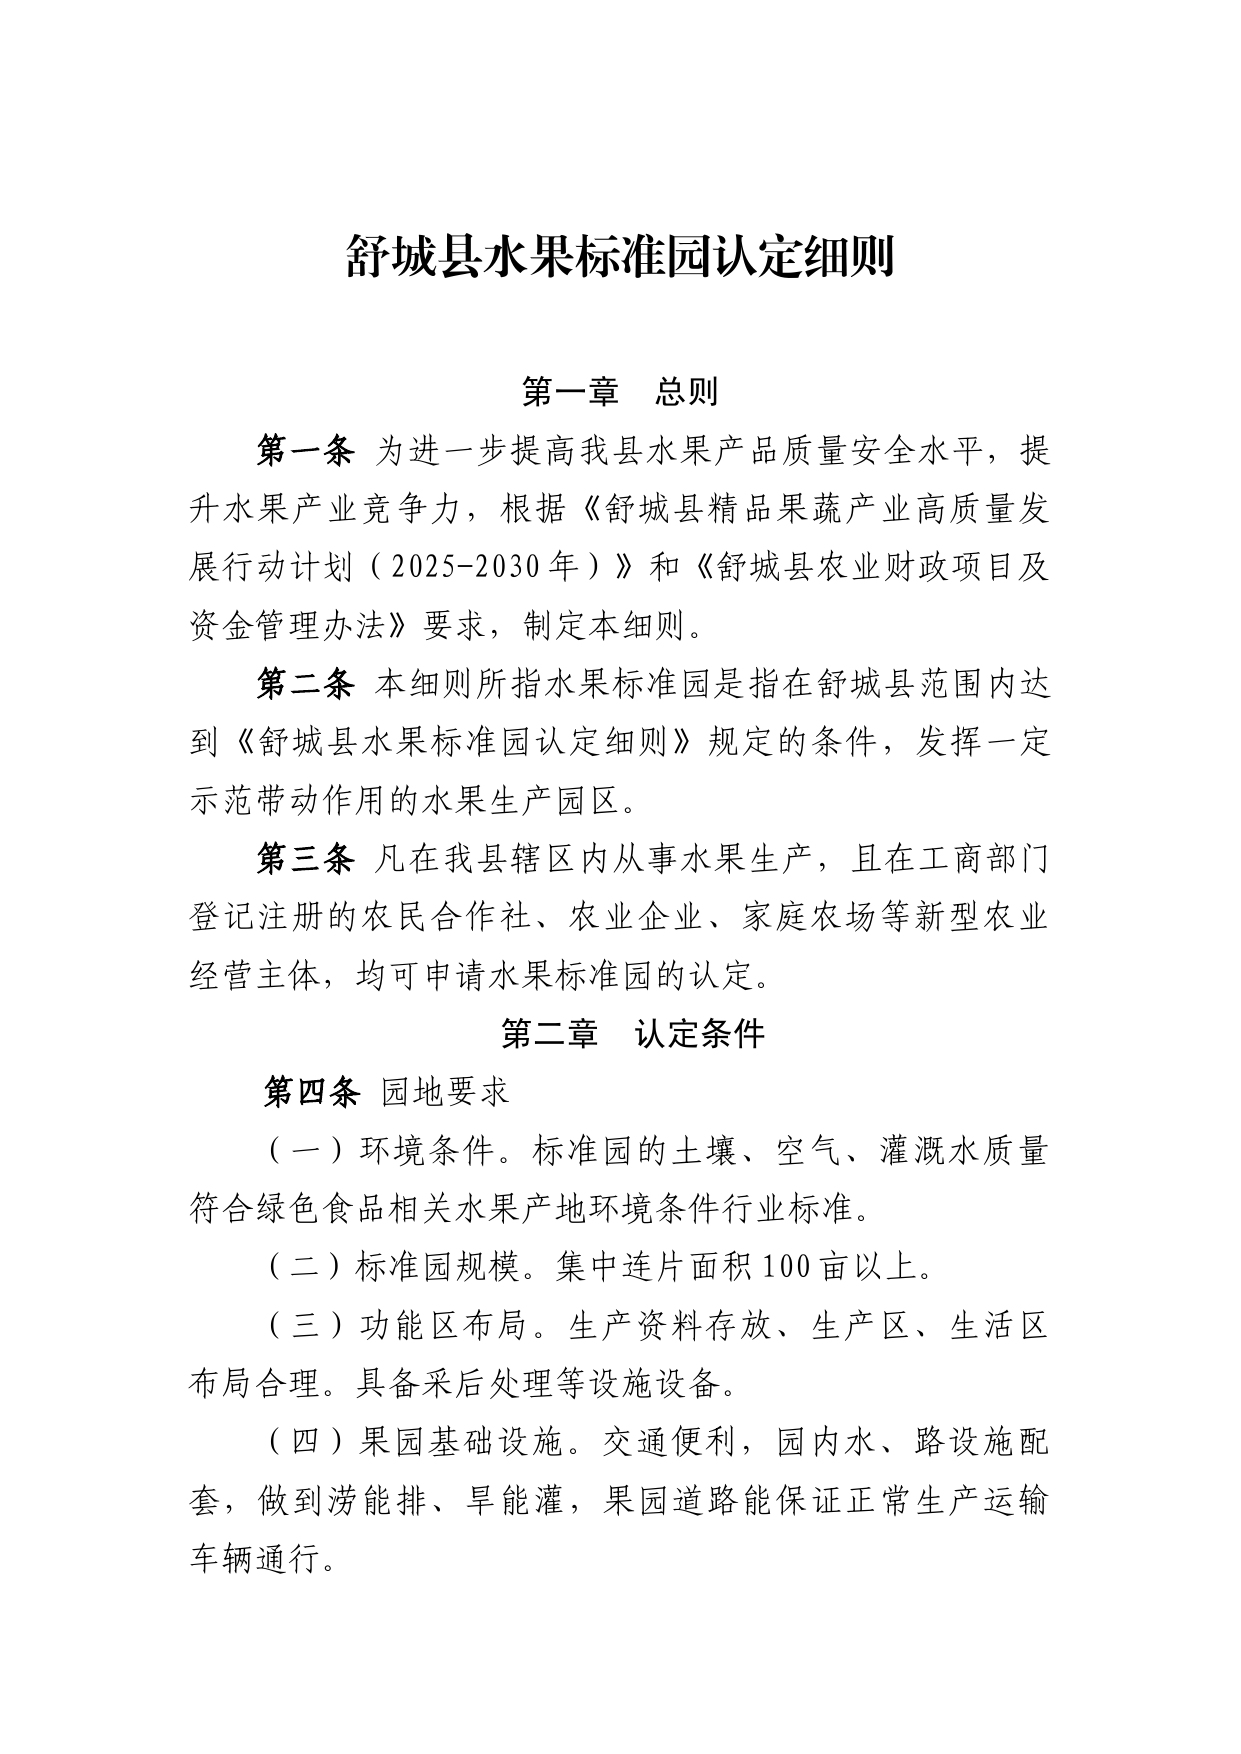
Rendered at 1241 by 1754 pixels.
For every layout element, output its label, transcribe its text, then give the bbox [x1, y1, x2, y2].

text 舒城县水果标准园认定细则 [187, 227, 1053, 292]
text 第四条 园地要求 [187, 1057, 1053, 1115]
text 第一条 为进一步提高我县水果产品质量安全水平，提升水果产业竞争力，根据《舒城县精品果蔬产业高质量发展行动计划（2025-2030年）》和《舒城县农业财政项目及资金管理办法》要求，制定本细则。 [187, 415, 1053, 649]
text 第二章 认定条件 [187, 999, 1053, 1057]
text （二）标准园规模。集中连片面积100亩以上。 [187, 1232, 1053, 1290]
text （三）功能区布局。生产资料存放、生产区、生活区布局合理。具备采后处理等设施设备。 [187, 1290, 1053, 1407]
text （一）环境条件。标准园的土壤、空气、灌溉水质量符合绿色食品相关水果产地环境条件行业标准。 [187, 1115, 1053, 1232]
text 第三条 凡在我县辖区内从事水果生产，且在工商部门登记注册的农民合作社、农业企业、家庭农场等新型农业经营主体，均可申请水果标准园的认定。 [187, 824, 1053, 999]
text 第二条 本细则所指水果标准园是指在舒城县范围内达到《舒城县水果标准园认定细则》规定的条件，发挥一定示范带动作用的水果生产园区。 [187, 649, 1053, 824]
text 第一章 总则 [187, 357, 1053, 415]
text （四）果园基础设施。交通便利，园内水、路设施配套，做到涝能排、旱能灌，果园道路能保证正常生产运输车辆通行。 [187, 1407, 1053, 1582]
